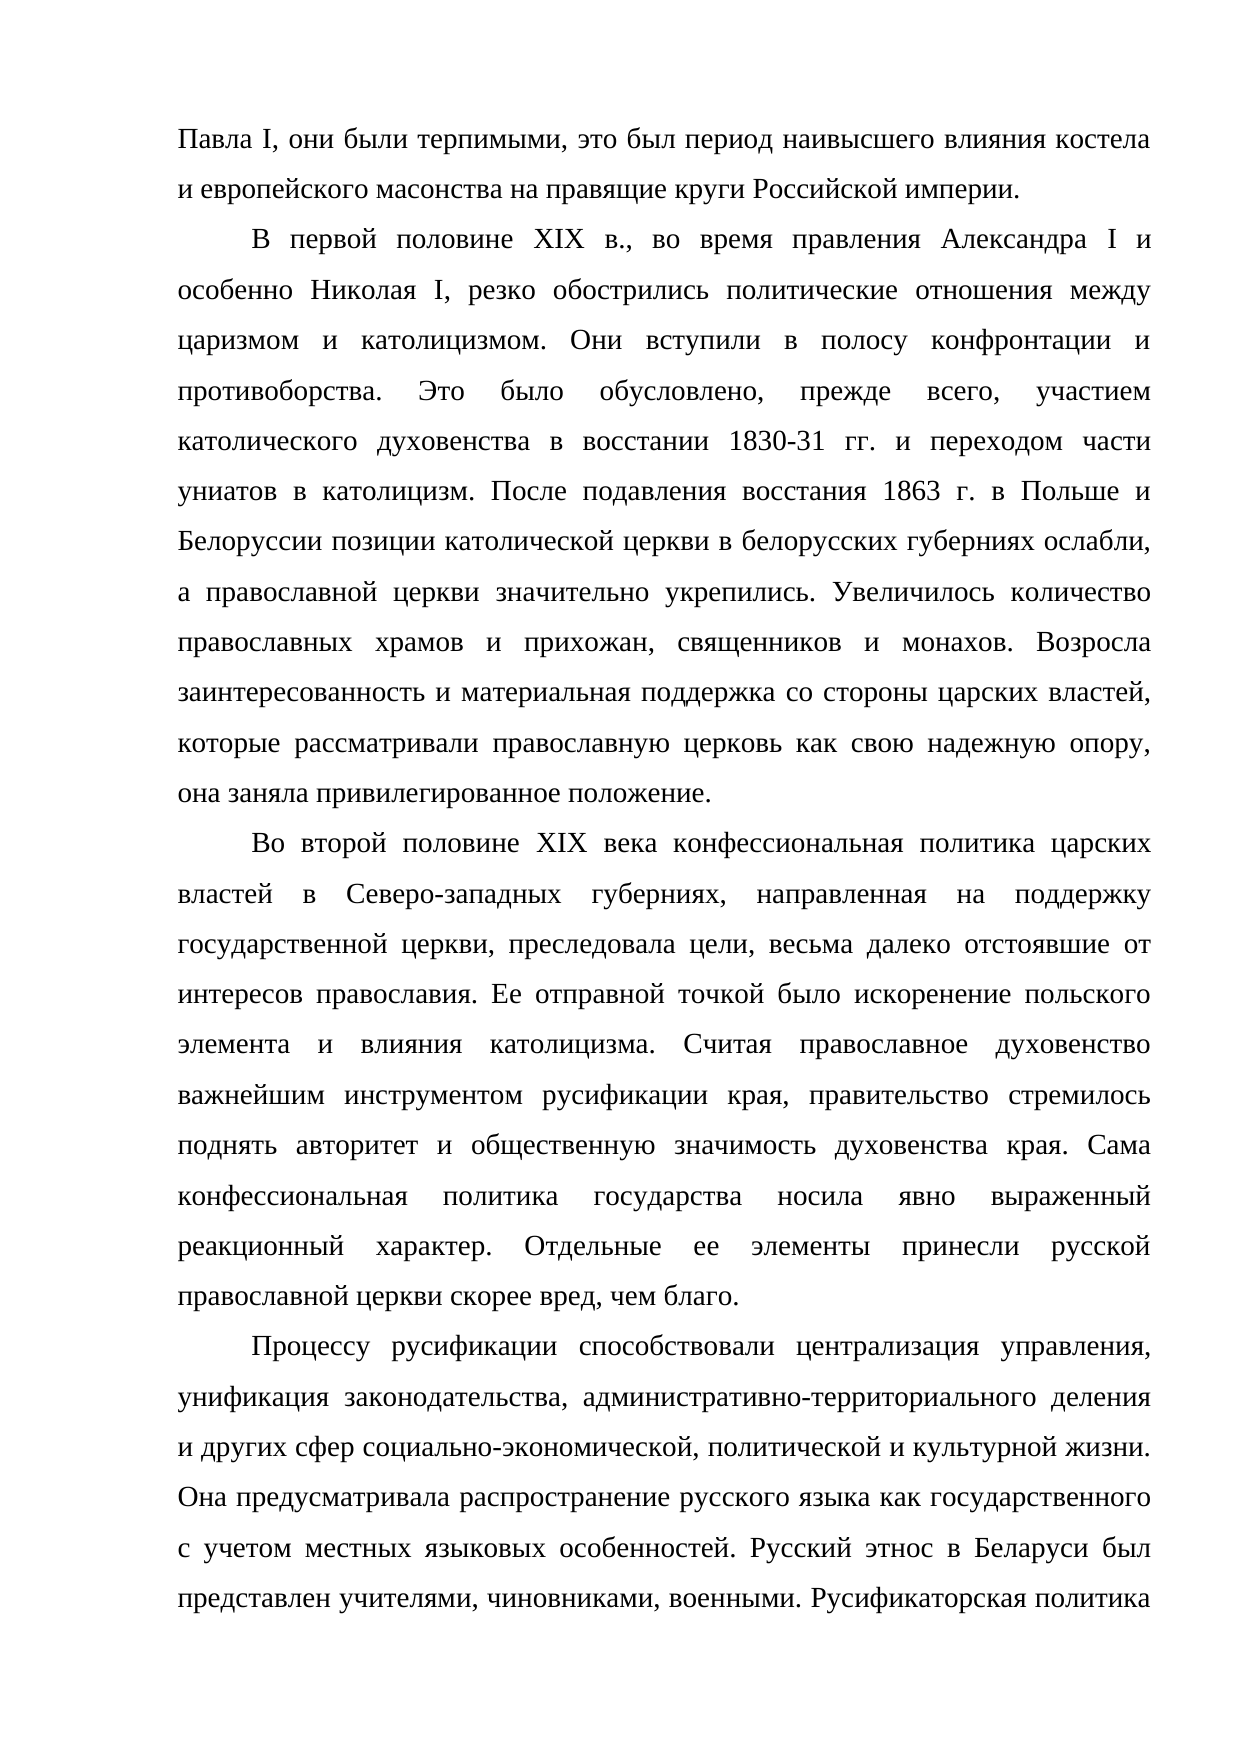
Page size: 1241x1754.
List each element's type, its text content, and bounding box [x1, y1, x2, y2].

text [177, 1328, 1152, 1614]
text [177, 121, 1152, 205]
text Во второй половине XIX века конфессиональная политика царских властей в Северо-западных губерниях, направленная на поддержку государственной церкви, преследовала цели, весьма далеко отстоявшие от интересов православия. Ее отправной точкой было искоренение польского элемента и влияния католицизма. Считая православное духовенство важнейшим инструментом русификации края, правительство стремилось поднять авторитет и общественную значимость духовенства края. Сама конфессиональная политика государства носила явно выраженный реакционный характер. Отдельные ее элементы принесли русской православной церкви скорее вред, чем благо. [177, 825, 1152, 1312]
text В первой половине XIX в., во время правления Александра I и особенно Николая I, резко обострились политические отношения между царизмом и католицизмом. Они вступили в полосу конфронтации и противоборства. Это было обусловлено, прежде всего, участием католического духовенства в восстании 1830-31 гг. и переходом части униатов в католицизм. После подавления восстания . в Польше и Белоруссии позиции католической церкви в белорусских губерниях ослабли, а православной церкви значительно укрепились. Увеличилось количество православных храмов и прихожан, священников и монахов. Возросла заинтересованность и материальная поддержка со стороны царских властей, которые рассматривали православную церковь как свою надежную опору, она заняла привилегированное положение. [177, 222, 1152, 809]
